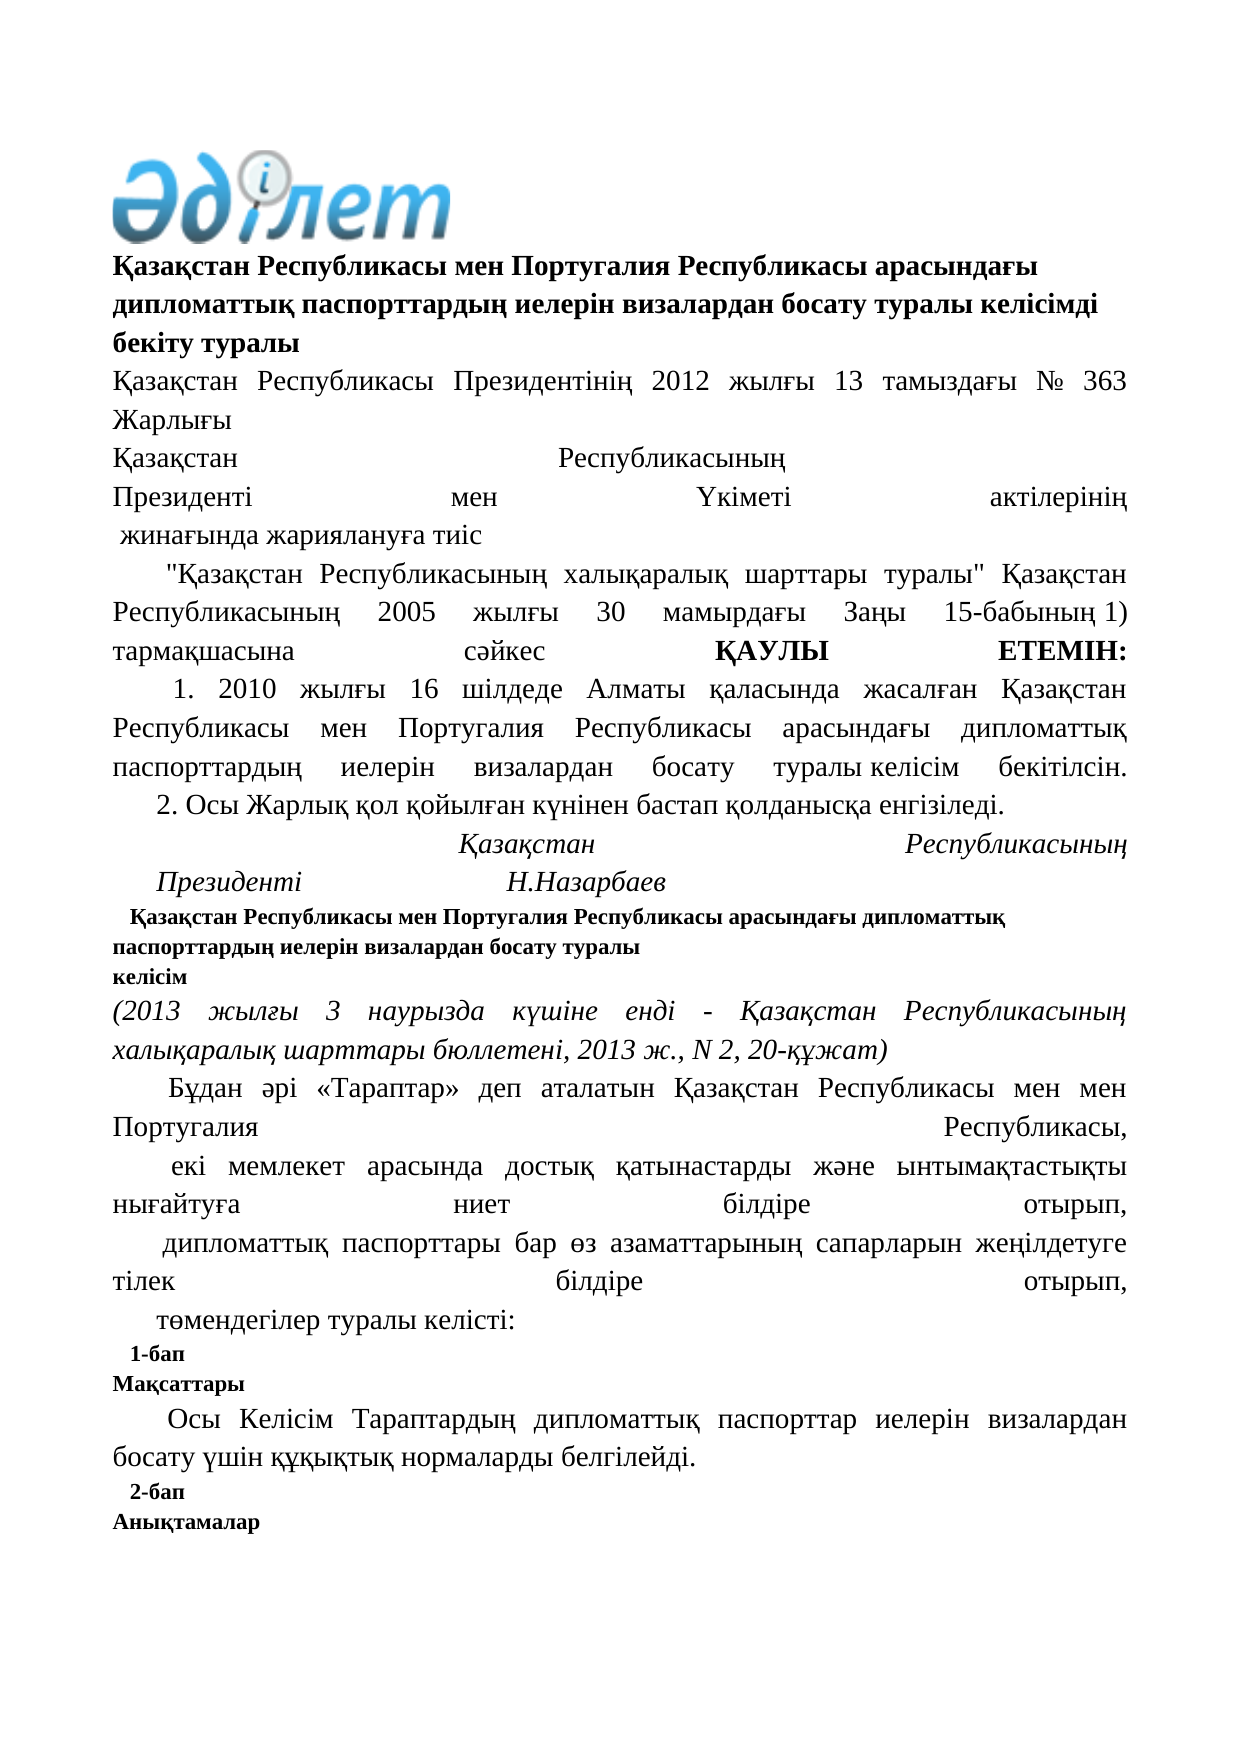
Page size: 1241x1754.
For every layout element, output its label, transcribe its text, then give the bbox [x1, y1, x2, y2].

text Қазақстан Республикасының Президенті Н.Назарбаев [112, 826, 1128, 898]
text Қазақстан Республикасы Президентінің 2012 жылғы 13 тамыздағы № 363 Жарлығы [112, 363, 1128, 435]
text Бұдан әрі «Тараптар» деп аталатын Қазақстан Республикасы мен мен Португалия Республикасы, екі мемлекет арасында достық қатынастарды және ынтымақтастықты нығайтуға ниет білдіре отырып, дипломаттық паспорттары бар өз азаматтарының сапарларын жеңілдетуге тілек білдіре отырып, төмендегілер туралы келісті: [112, 1071, 1128, 1335]
text (2013 жылғы 3 наурызда күшіне енді - Қазақстан Республикасының халықаралық шарттары бюллетені, 2013 ж., N 2, 20-құжат) [112, 993, 1128, 1066]
text Қазақстан Республикасы мен Португалия Республикасы арасындағы дипломаттық паспорттардың иелерін визалардан босату туралы келісімді бекіту туралы [112, 248, 1128, 358]
text Осы Келісім Тараптардың дипломаттық паспорттар иелерін визалардан босату үшін құқықтық нормаларды белгілейді. [112, 1401, 1128, 1473]
text Қазақстан Республикасының Президенті мен Үкіметі актілерінің жинағында жариялануға тиіс [112, 440, 1128, 551]
text Қазақстан Республикасы мен Португалия Республикасы арасындағы дипломаттық паспорттардың иелерін визалардан босату туралы келісім [112, 903, 1128, 989]
text "Қазақстан Республикасының халықаралық шарттары туралы" Қазақстан Республикасының 2005 жылғы 30 мамырдағы Заңы 15-бабының 1) тармақшасына сәйкес ҚАУЛЫ ЕТЕМІН: 1. 2010 жылғы 16 шілдеде Алматы қаласында жасалған Қазақстан Республикасы мен Португалия Республикасы арасындағы дипломаттық паспорттардың иелерін визалардан босату туралы келісім бекітілсін. 2. Осы Жарлық қол қойылған күнінен бастап қолданысқа енгізіледі. [112, 556, 1128, 821]
text 1-бап Мақсаттары [112, 1340, 1128, 1397]
picture [112, 150, 451, 244]
text 2-бап Анықтамалар [112, 1478, 1128, 1534]
